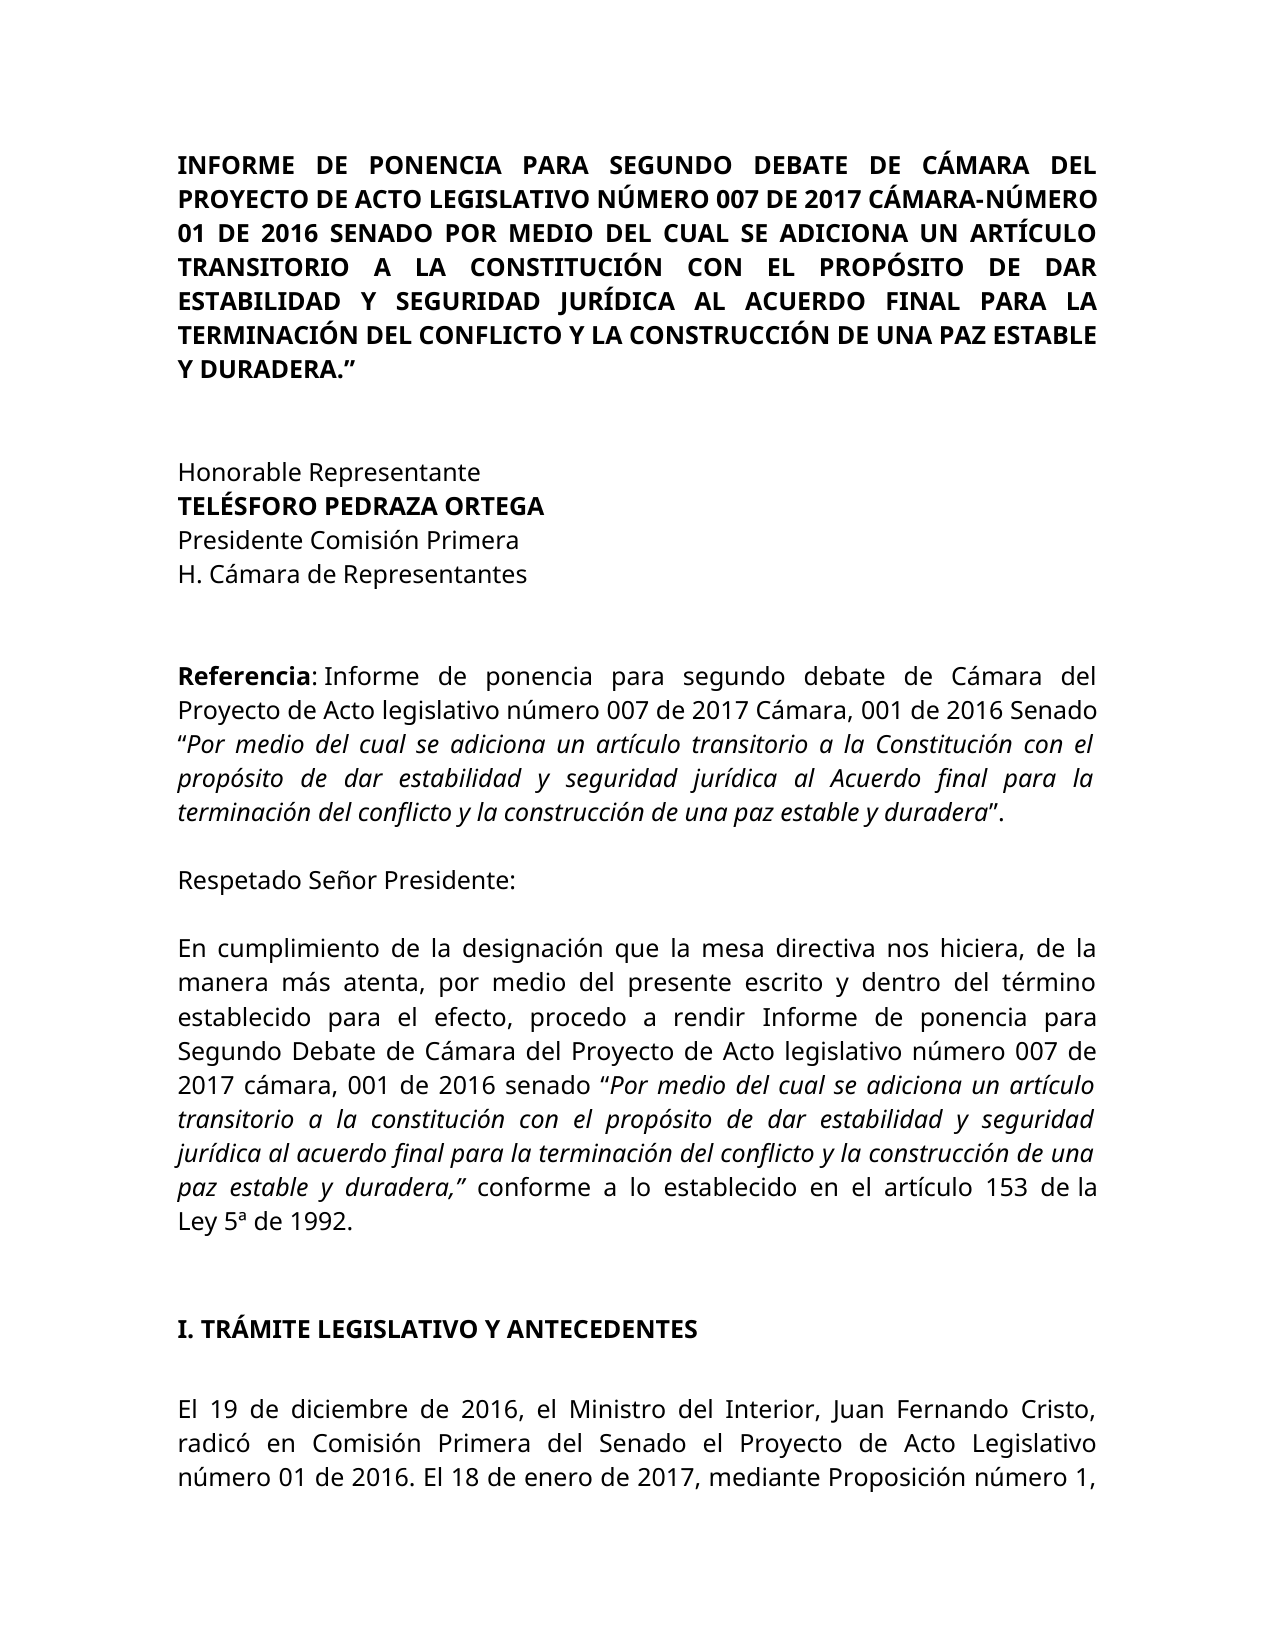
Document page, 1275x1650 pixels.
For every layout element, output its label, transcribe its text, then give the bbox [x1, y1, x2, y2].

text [177, 1392, 1098, 1494]
text Referencia: Informe de ponencia para segundo debate de Cámara del Proyecto de Acto legislativo número 007 de 2017 Cámara, 001 de 2016 Senado “Por medio del cual se adiciona un artículo transitorio a la Constitución con el propósito de dar estabilidad y seguridad jurídica al Acuerdo final para la terminación del conflicto y la construcción de una paz estable y duradera”. [177, 658, 1098, 829]
text Presidente Comisión Primera [177, 522, 1098, 556]
text INFORME DE PONENCIA PARA SEGUNDO DEBATE DE CÁMARA DEL PROYECTO DE ACTO LEGISLATIVO NÚMERO 007 DE 2017 CÁMARA-NÚMERO 01 DE 2016 SENADO POR MEDIO DEL CUAL SE ADICIONA UN ARTÍCULO TRANSITORIO A LA CONSTITUCIÓN CON EL PROPÓSITO DE DAR ESTABILIDAD Y SEGURIDAD JURÍDICA AL ACUERDO FINAL PARA LA TERMINACIÓN DEL CONFLICTO Y LA CONSTRUCCIÓN DE UNA PAZ ESTABLE Y DURADERA.” [177, 148, 1098, 386]
text En cumplimiento de la designación que la mesa directiva nos hiciera, de la manera más atenta, por medio del presente escrito y dentro del término establecido para el efecto, procedo a rendir Informe de ponencia para Segundo Debate de Cámara del Proyecto de Acto legislativo número 007 de 2017 cámara, 001 de 2016 senado “Por medio del cual se adiciona un artículo transitorio a la constitución con el propósito de dar estabilidad y seguridad jurídica al acuerdo final para la terminación del conflicto y la construcción de una paz estable y duradera,” conforme a lo establecido en el artículo 153 de la Ley 5ª de 1992. [177, 931, 1098, 1238]
text I. TRÁMITE LEGISLATIVO Y ANTECEDENTES [177, 1312, 1098, 1346]
text Honorable Representante [177, 454, 1098, 488]
text Respetado Señor Presidente: [177, 863, 1098, 897]
text TELÉSFORO PEDRAZA ORTEGA [177, 488, 1098, 522]
text H. Cámara de Representantes [177, 556, 1098, 590]
